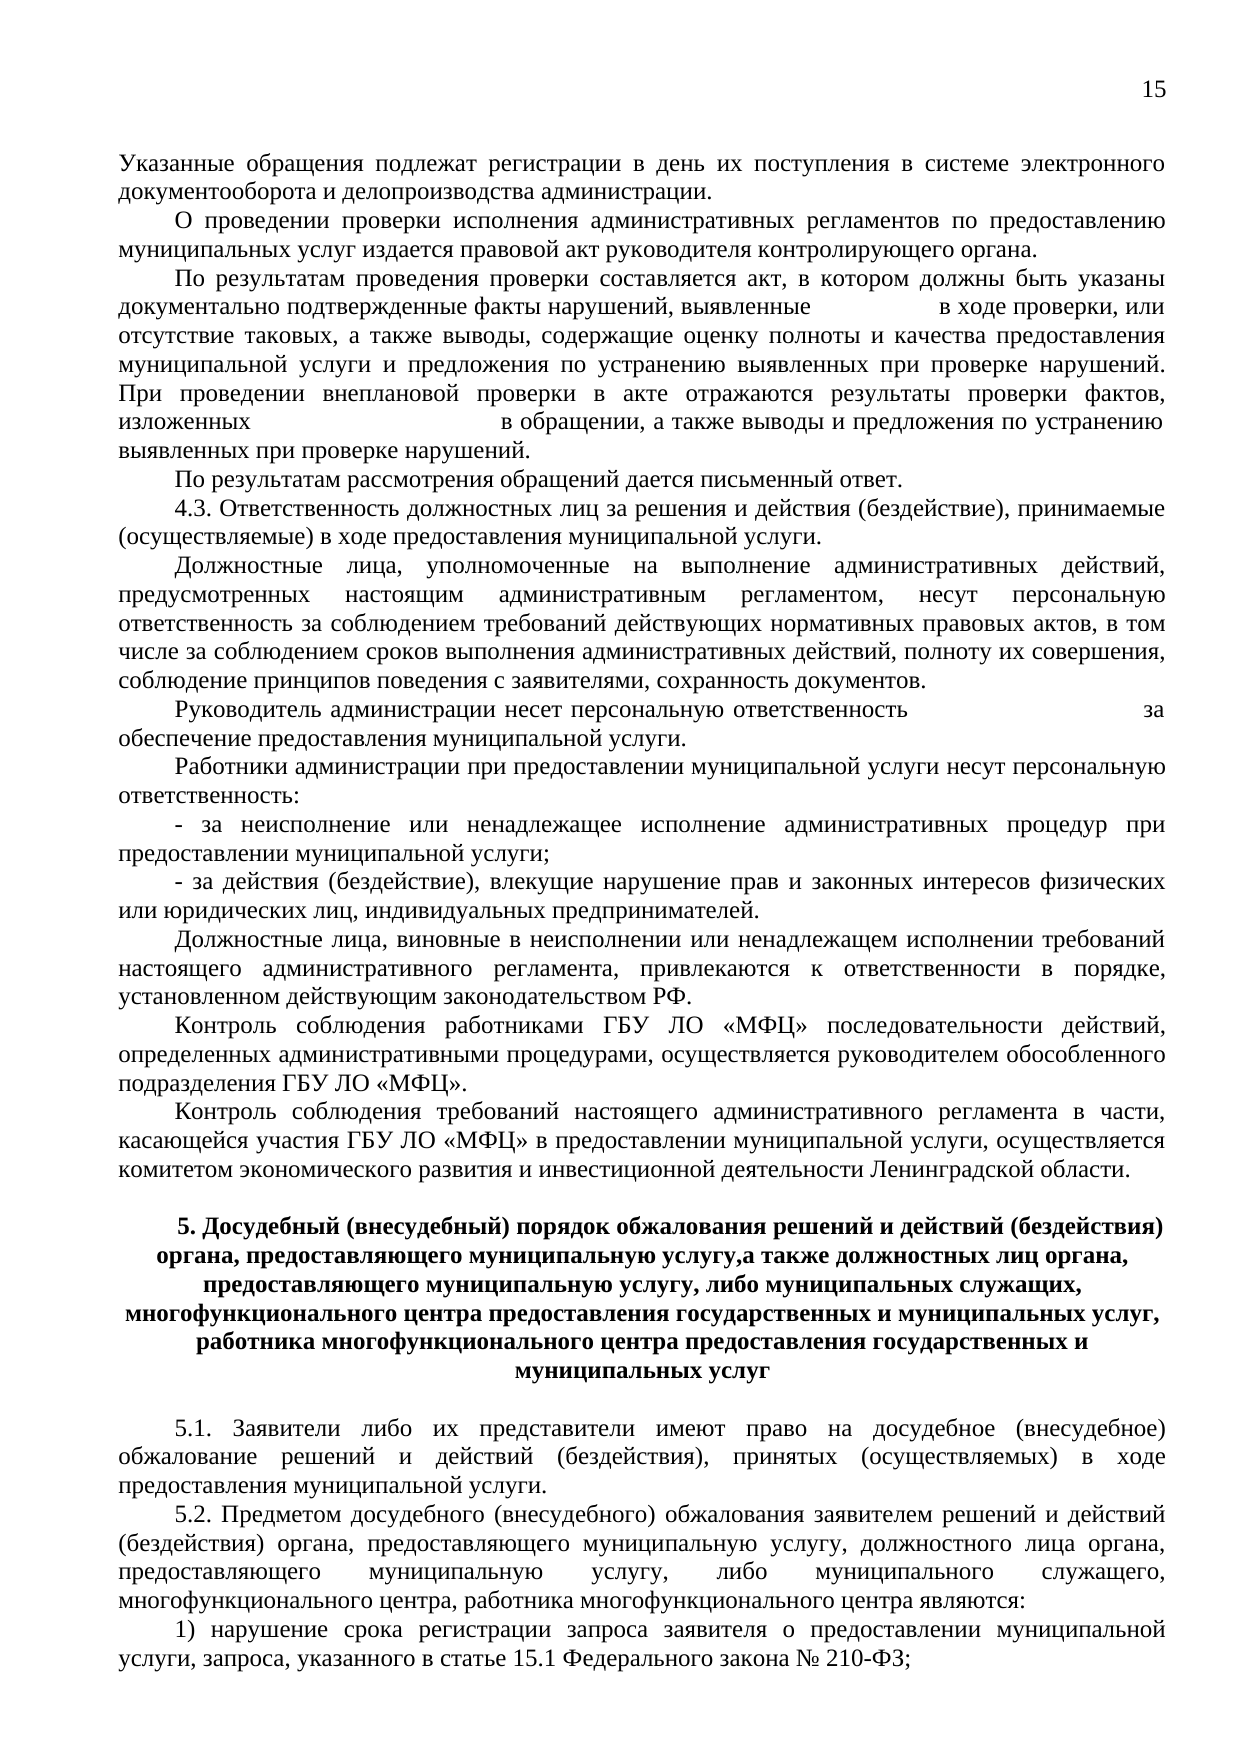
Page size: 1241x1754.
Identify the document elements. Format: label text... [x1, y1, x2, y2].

text 4.3. Ответственность должностных лиц за решения и действия (бездействие), принимаемые (осуществляемые) в ходе предоставления муниципальной услуги. [118, 493, 1167, 550]
text 1) нарушение срока регистрации запроса заявителя о предоставлении муниципальной услуги, запроса, указанного в статье 15.1 Федерального закона № 210-ФЗ; [118, 1614, 1167, 1671]
text По результатам рассмотрения обращений дается письменный ответ. [118, 464, 1167, 493]
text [118, 148, 1167, 205]
text О проведении проверки исполнения административных регламентов по предоставлению муниципальных услуг издается правовой акт руководителя контролирующего органа. [118, 205, 1167, 263]
text - за неисполнение или ненадлежащее исполнение административных процедур при предоставлении муниципальной услуги; [118, 809, 1167, 866]
text - за действия (бездействие), влекущие нарушение прав и законных интересов физических или юридических лиц, индивидуальных предпринимателей. [118, 866, 1167, 924]
text Должностные лица, уполномоченные на выполнение административных действий, предусмотренных настоящим административным регламентом, несут персональную ответственность за соблюдением требований действующих нормативных правовых актов, в том числе за соблюдением сроков выполнения административных действий, полноту их совершения, соблюдение принципов поведения с заявителями, сохранность документов. [118, 550, 1167, 694]
text Контроль соблюдения требований настоящего административного регламента в части, касающейся участия ГБУ ЛО «МФЦ» в предоставлении муниципальной услуги, осуществляется комитетом экономического развития и инвестиционной деятельности Ленинградской области. [118, 1096, 1167, 1183]
text 5.1. Заявители либо их представители имеют право на досудебное (внесудебное) обжалование решений и действий (бездействия), принятых (осуществляемых) в ходе предоставления муниципальной услуги. [118, 1413, 1167, 1499]
text Руководитель администрации несет персональную ответственность за обеспечение предоставления муниципальной услуги. [118, 694, 1167, 751]
text Должностные лица, виновные в неисполнении или ненадлежащем исполнении требований настоящего административного регламента, привлекаются к ответственности в порядке, установленном действующим законодательством РФ. [118, 924, 1167, 1010]
text Работники администрации при предоставлении муниципальной услуги несут персональную ответственность: [118, 751, 1167, 809]
text По результатам проведения проверки составляется акт, в котором должны быть указаны документально подтвержденные факты нарушений, выявленные в ходе проверки, или отсутствие таковых, а также выводы, содержащие оценку полноты и качества предоставления муниципальной услуги и предложения по устранению выявленных при проверке нарушений. При проведении внеплановой проверки в акте отражаются результаты проверки фактов, изложенных в обращении, а также выводы и предложения по устранению выявленных при проверке нарушений. [118, 263, 1167, 464]
text Контроль соблюдения работниками ГБУ ЛО «МФЦ» последовательности действий, определенных административными процедурами, осуществляется руководителем обособленного подразделения ГБУ ЛО «МФЦ». [118, 1010, 1167, 1096]
text 5. Досудебный (внесудебный) порядок обжалования решений и действий (бездействия) органа, предоставляющего муниципальную услугу,а также должностных лиц органа, предоставляющего муниципальную услугу, либо муниципальных служащих, многофункционального центра предоставления государственных и муниципальных услуг, работника многофункционального центра предоставления государственных и муниципальных услуг [118, 1211, 1167, 1384]
text 5.2. Предметом досудебного (внесудебного) обжалования заявителем решений и действий (бездействия) органа, предоставляющего муниципальную услугу, должностного лица органа, предоставляющего муниципальную услугу, либо муниципального служащего, многофункционального центра, работника многофункционального центра являются: [118, 1499, 1167, 1614]
